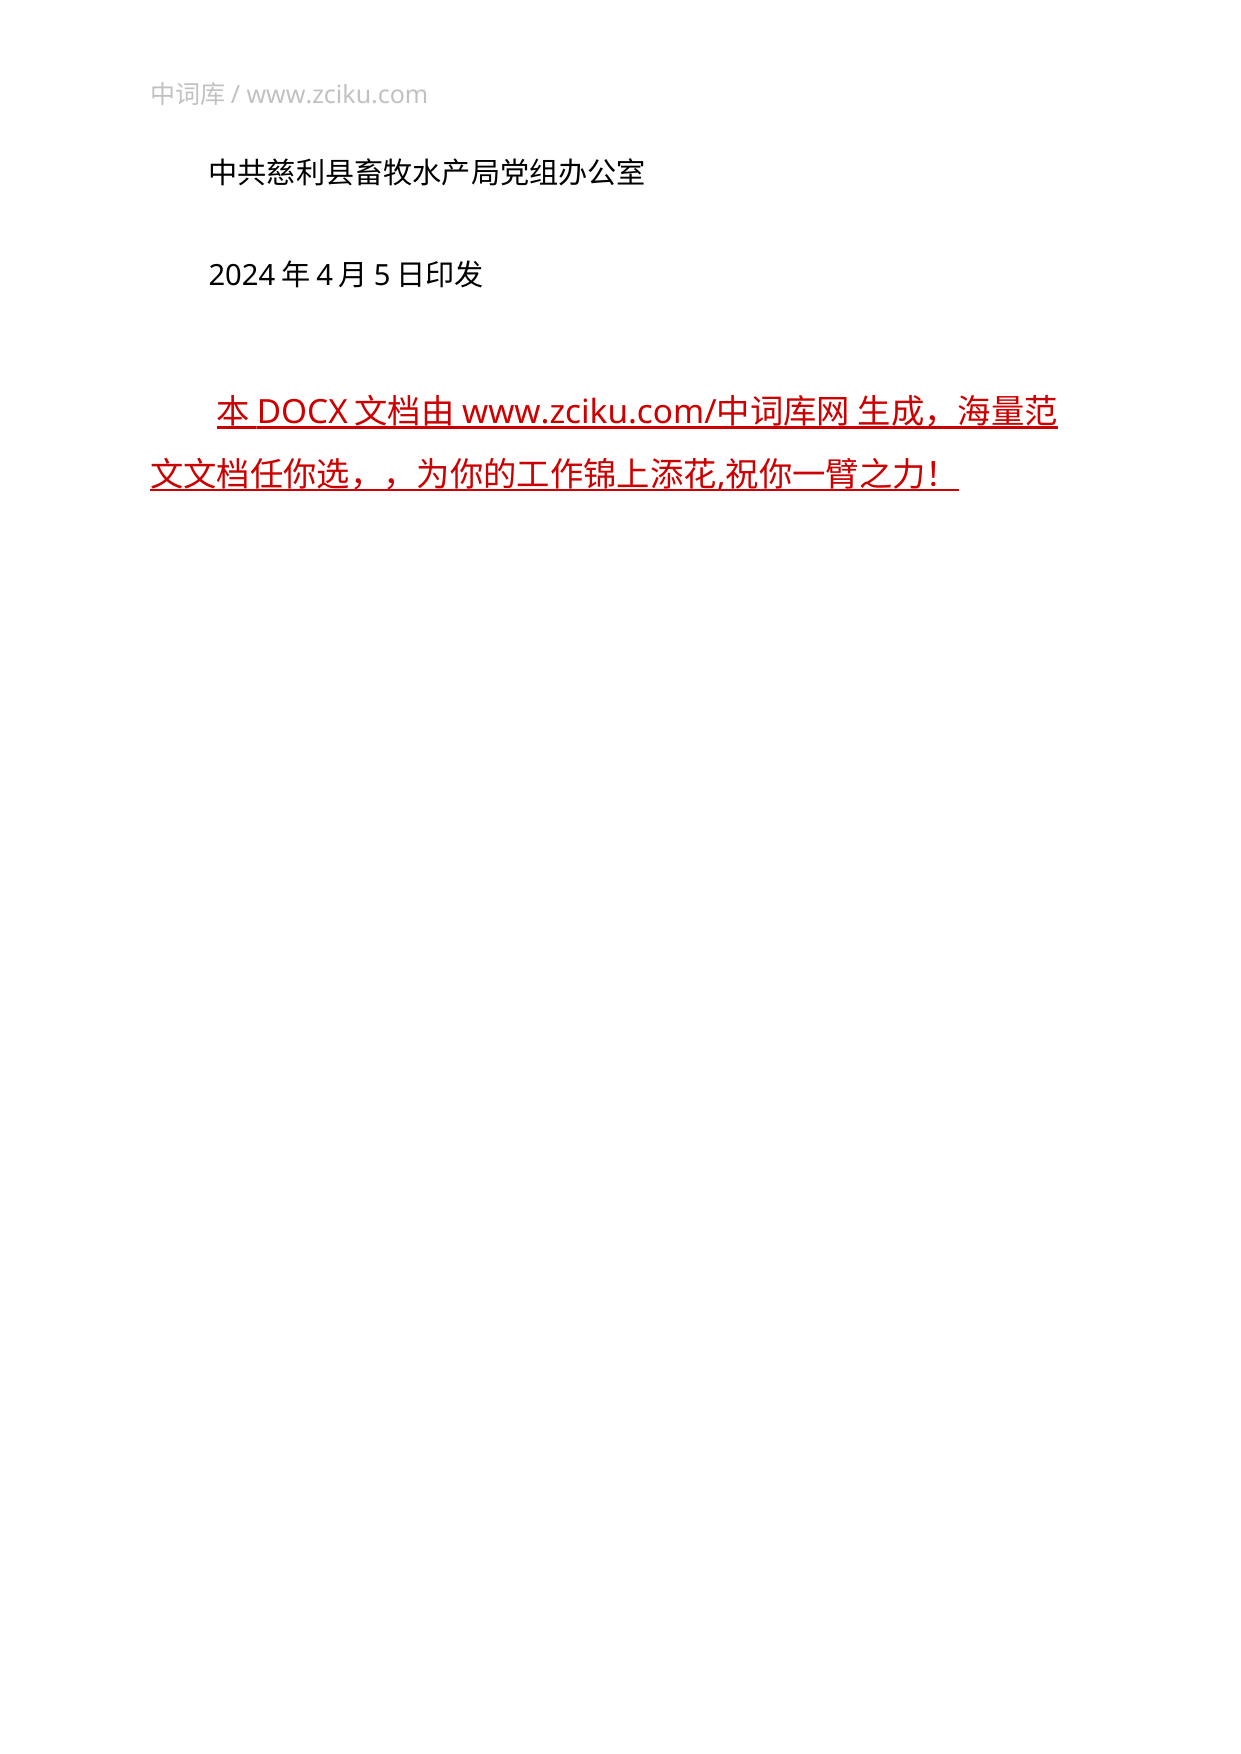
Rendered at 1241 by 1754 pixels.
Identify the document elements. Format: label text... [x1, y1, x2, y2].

text 中共慈利县畜牧水产局党组办公室 [150, 150, 1090, 192]
text 2024年4月5日印发 [150, 252, 1090, 294]
text 本DOCX文档由 www.zciku.com/中词库网 生成，海量范文文档任你选，，为你的工作锦上添花,祝你一臂之力！ [150, 385, 1090, 496]
